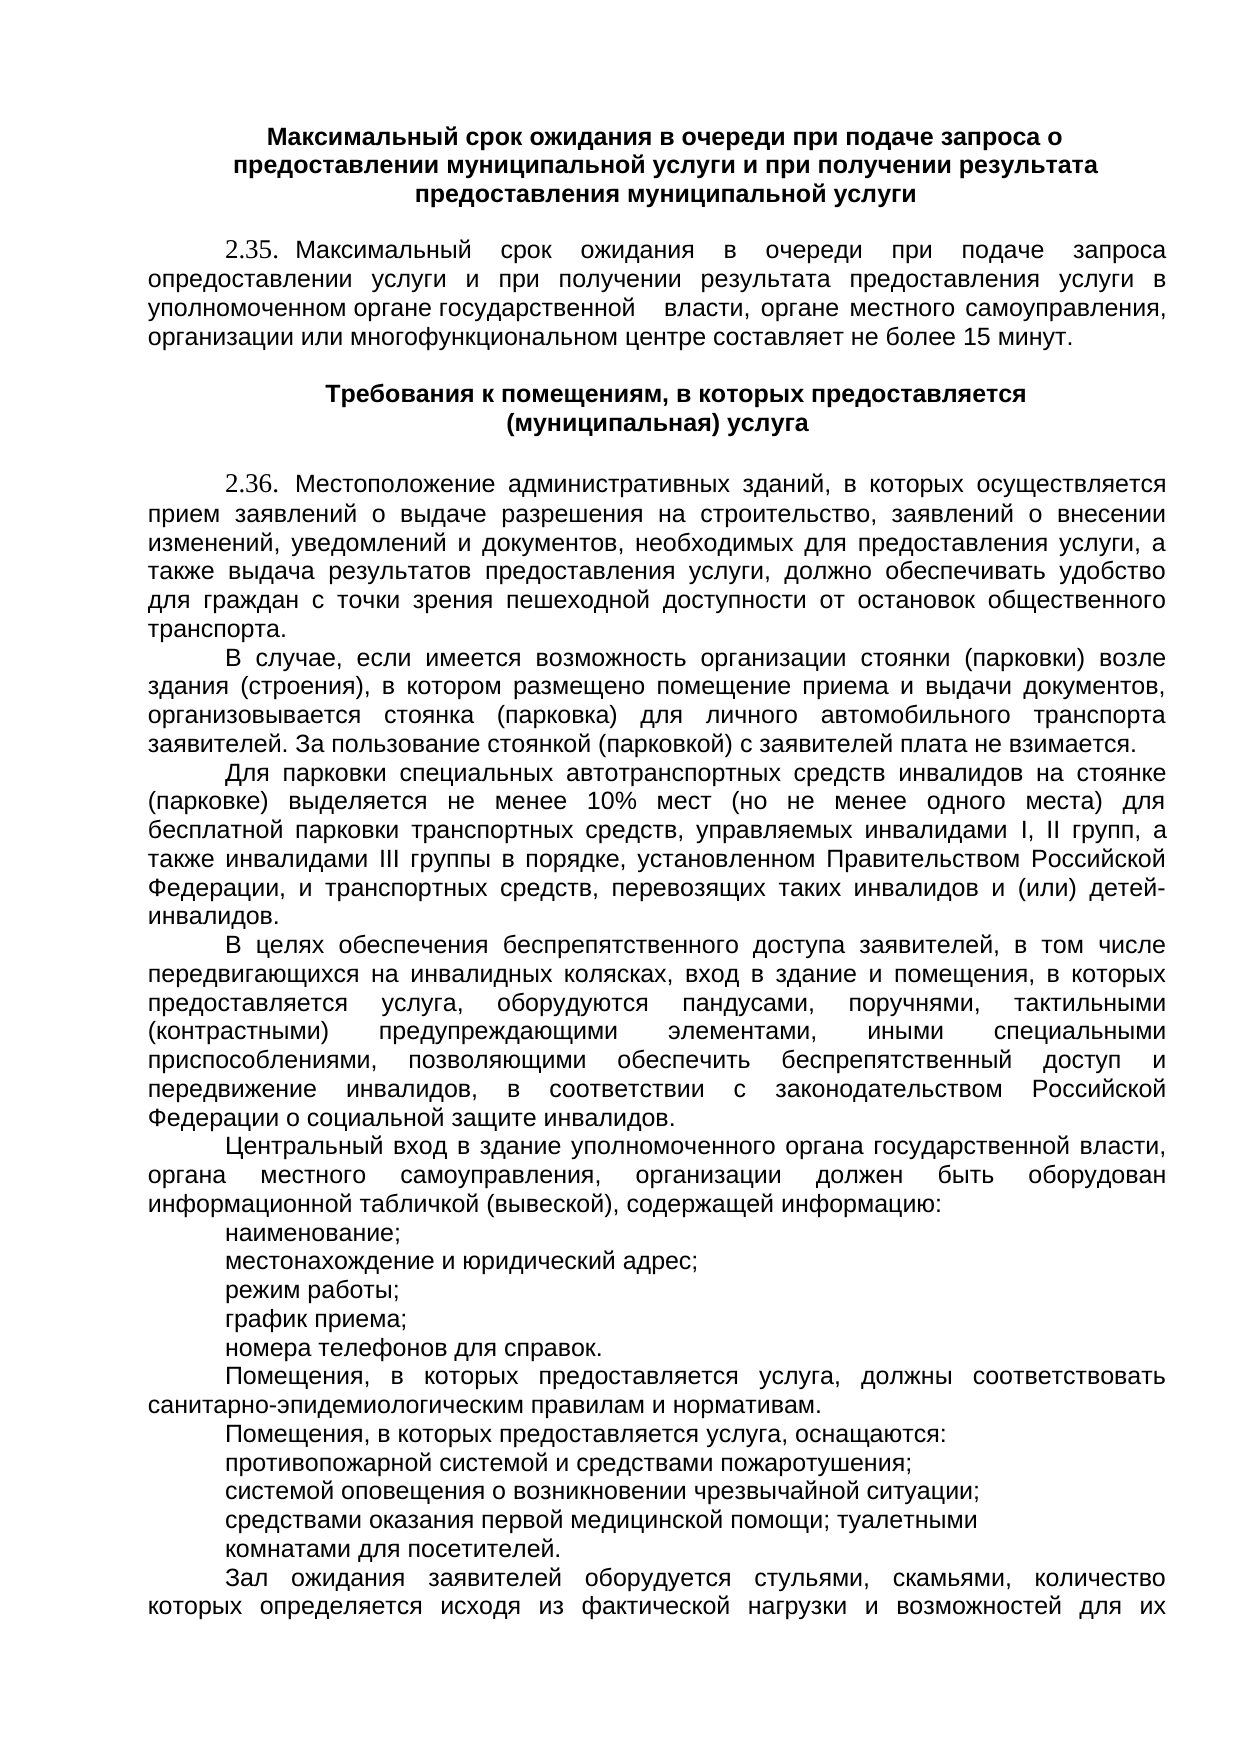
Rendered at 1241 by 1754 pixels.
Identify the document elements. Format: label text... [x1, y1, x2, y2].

text Центральный вход в здание уполномоченного органа государственной власти, органа местного самоуправления, организации должен быть оборудован информационной табличкой (вывеской), содержащей информацию: [148, 1131, 1167, 1217]
text график приема; [148, 1304, 1167, 1332]
text наименование; [148, 1217, 1167, 1246]
text местонахождение и юридический адрес; [148, 1246, 1167, 1275]
text (муниципальная) услуга [148, 408, 1167, 436]
list Максимальный срок ожидания в очереди при подаче запроса опредоставлении услуги и при получении результата предоставления услуги в уполномоченном органе государственной власти, органе местного самоуправления, организации или многофункциональном центре составляет не более 15 минут. [148, 233, 1167, 350]
text Требования к помещениям, в которых предоставляется [185, 379, 1167, 408]
text Помещения, в которых предоставляется услуга, должны соответствовать санитарно-эпидемиологическим правилам и нормативам. [148, 1361, 1167, 1419]
text В случае, если имеется возможность организации стоянки (парковки) возле здания (строения), в котором размещено помещение приема и выдачи документов, организовывается стоянка (парковка) для личного автомобильного транспорта заявителей. За пользование стоянкой (парковкой) с заявителей плата не взимается. [148, 642, 1167, 757]
text Для парковки специальных автотранспортных средств инвалидов на стоянке (парковке) выделяется не менее 10% мест (но не менее одного места) для бесплатной парковки транспортных средств, управляемых инвалидами I, II групп, а также инвалидами III группы в порядке, установленном Правительством Российской Федерации, и транспортных средств, перевозящих таких инвалидов и (или) детей-инвалидов. [148, 757, 1167, 930]
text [148, 1562, 1167, 1620]
text Помещения, в которых предоставляется услуга, оснащаются: противопожарной системой и средствами пожаротушения; системой оповещения о возникновении чрезвычайной ситуации; средствами оказания первой медицинской помощи; туалетными комнатами для посетителей. [225, 1419, 1009, 1562]
list Местоположение административных зданий, в которых осуществляется прием заявлений о выдаче разрешения на строительство, заявлений о внесении изменений, уведомлений и документов, необходимых для предоставления услуги, а также выдача результатов предоставления услуги, должно обеспечивать удобство для граждан с точки зрения пешеходной доступности от остановок общественного транспорта. [148, 468, 1167, 642]
text Максимальный срок ожидания в очереди при подаче запроса о предоставлении муниципальной услуги и при получении результата предоставления муниципальной услуги [162, 122, 1167, 208]
text режим работы; [148, 1275, 1167, 1304]
text В целях обеспечения беспрепятственного доступа заявителей, в том числе передвигающихся на инвалидных колясках, вход в здание и помещения, в которых предоставляется услуга, оборудуются пандусами, поручнями, тактильными (контрастными) предупреждающими элементами, иными специальными приспособлениями, позволяющими обеспечить беспрепятственный доступ и передвижение инвалидов, в соответствии с законодательством Российской Федерации о социальной защите инвалидов. [148, 930, 1167, 1131]
text номера телефонов для справок. [148, 1332, 1167, 1361]
